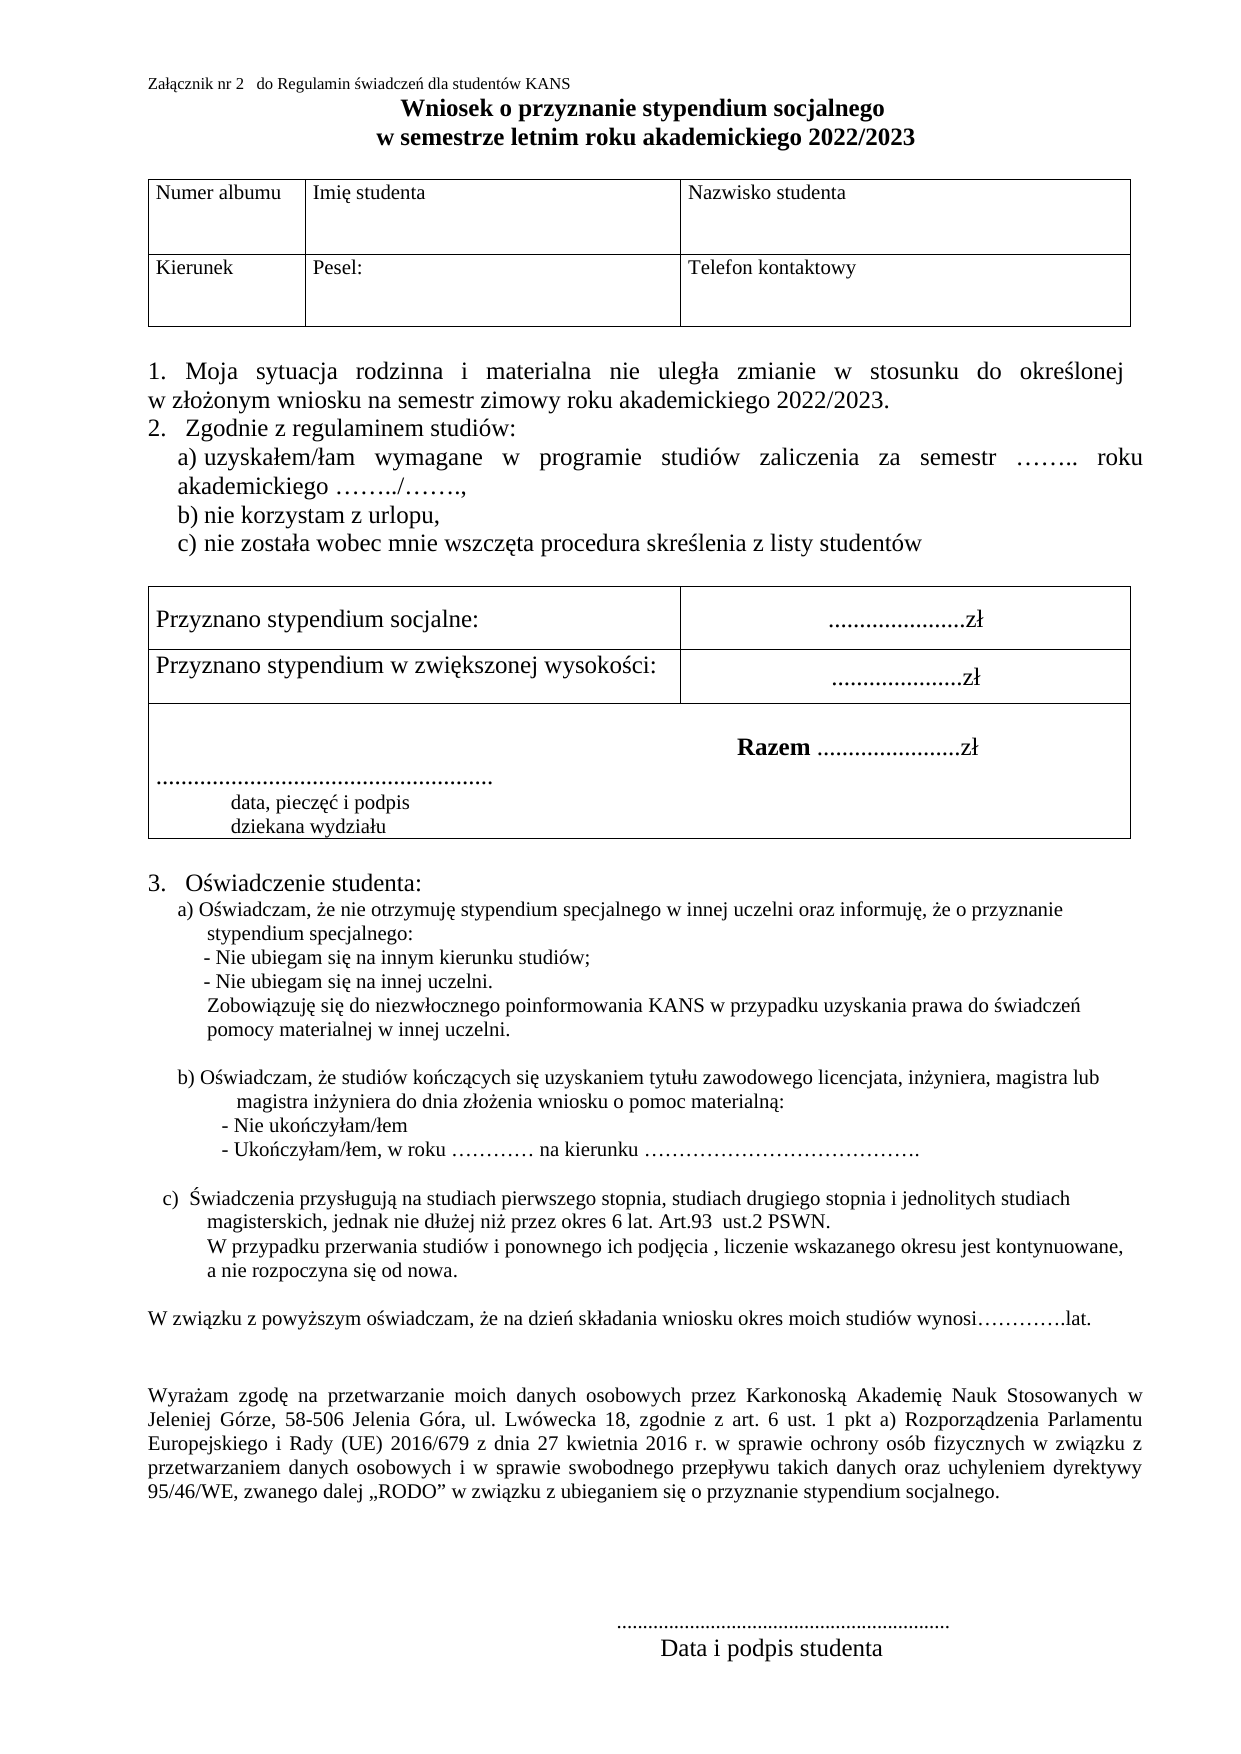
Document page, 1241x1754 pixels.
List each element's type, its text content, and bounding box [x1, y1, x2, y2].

text Zobowiązuję się do niezwłocznego poinformowania KANS w przypadku uzyskania prawa do świadczeń pomocy materialnej w innej uczelni. [207, 993, 1144, 1041]
text b) Oświadczam, że studiów kończących się uzyskaniem tytułu zawodowego licencjata, inżyniera, magistra lub magistra inżyniera do dnia złożenia wniosku o pomoc materialną: [177, 1065, 1144, 1113]
text - Nie ukończyłam/łem [207, 1113, 1144, 1137]
table_header Imię studenta [306, 180, 680, 254]
text Wyrażam zgodę na przetwarzanie moich danych osobowych przez Karkonoską Akademię Nauk Stosowanych w Jeleniej Górze, 58-506 Jelenia Góra, ul. Lwówecka 18, zgodnie z art. 6 ust. 1 pkt a) Rozporządzenia Parlamentu Europejskiego i Rady (UE) 2016/679 z dnia 27 kwietnia 2016 r. w sprawie ochrony osób fizycznych w związku z przetwarzaniem danych osobowych i w sprawie swobodnego przepływu takich danych oraz uchyleniem dyrektywy 95/46/WE, zwanego dalej „RODO” w związku z ubieganiem się o przyznanie stypendium socjalnego. [148, 1383, 1144, 1503]
text W związku z powyższym oświadczam, że na dzień składania wniosku okres moich studiów wynosi………….lat. [148, 1306, 1144, 1330]
list nie została wobec mnie wszczęta procedura skreślenia z listy studentów [177, 528, 1144, 557]
list Zgodnie z regulaminem studiów: [148, 413, 1144, 442]
table_cell Razem .......................zł ...................................................... data, pieczęć i podpis dziekana wydziału [149, 704, 1130, 838]
text W przypadku przerwania studiów i ponownego ich podjęcia , liczenie wskazanego okresu jest kontynuowane, a nie rozpoczyna się od nowa. [207, 1233, 1144, 1282]
table_header Numer albumu [149, 180, 305, 254]
text - Ukończyłam/łem, w roku ………… na kierunku …………………………………. [207, 1137, 1144, 1161]
table_cell Kierunek [149, 255, 305, 326]
list Oświadczenie studenta: [148, 868, 1144, 897]
table_header ......................zł [681, 587, 1130, 649]
list Moja sytuacja rodzinna i materialna nie uległa zmianie w stosunku do określonej w złożonym wniosku na semestr zimowy roku akademickiego 2022/2023. [148, 356, 1144, 413]
text a) Oświadczam, że nie otrzymuję stypendium specjalnego w innej uczelni oraz informuję, że o przyznanie stypendium specjalnego: [177, 897, 1144, 945]
list nie korzystam z urlopu, [177, 500, 1144, 528]
text - Nie ubiegam się na innej uczelni. [177, 969, 1144, 993]
table_cell Przyznano stypendium w zwiększonej wysokości: [149, 650, 680, 703]
table_cell Telefon kontaktowy [681, 255, 1130, 326]
table_cell .....................zł [681, 650, 1130, 703]
text - Nie ubiegam się na innym kierunku studiów; [177, 945, 1144, 969]
text Wniosek o przyznanie stypendium socjalnego w semestrze letnim roku akademickiego 2022/2023 [148, 93, 1144, 151]
text c) Świadczenia przysługują na studiach pierwszego stopnia, studiach drugiego stopnia i jednolitych studiach magisterskich, jednak nie dłużej niż przez okres 6 lat. Art.93 ust.2 PSWN. [162, 1185, 1144, 1233]
table_cell Pesel: [306, 255, 680, 326]
text ................................................................ [616, 1608, 1144, 1633]
table_header Przyznano stypendium socjalne: [149, 587, 680, 649]
list uzyskałem/łam wymagane w programie studiów zaliczenia za semestr …….. roku akademickiego ……../……., [177, 442, 1144, 500]
table_header Nazwisko studenta [681, 180, 1130, 254]
text Data i podpis studenta [654, 1633, 1144, 1661]
